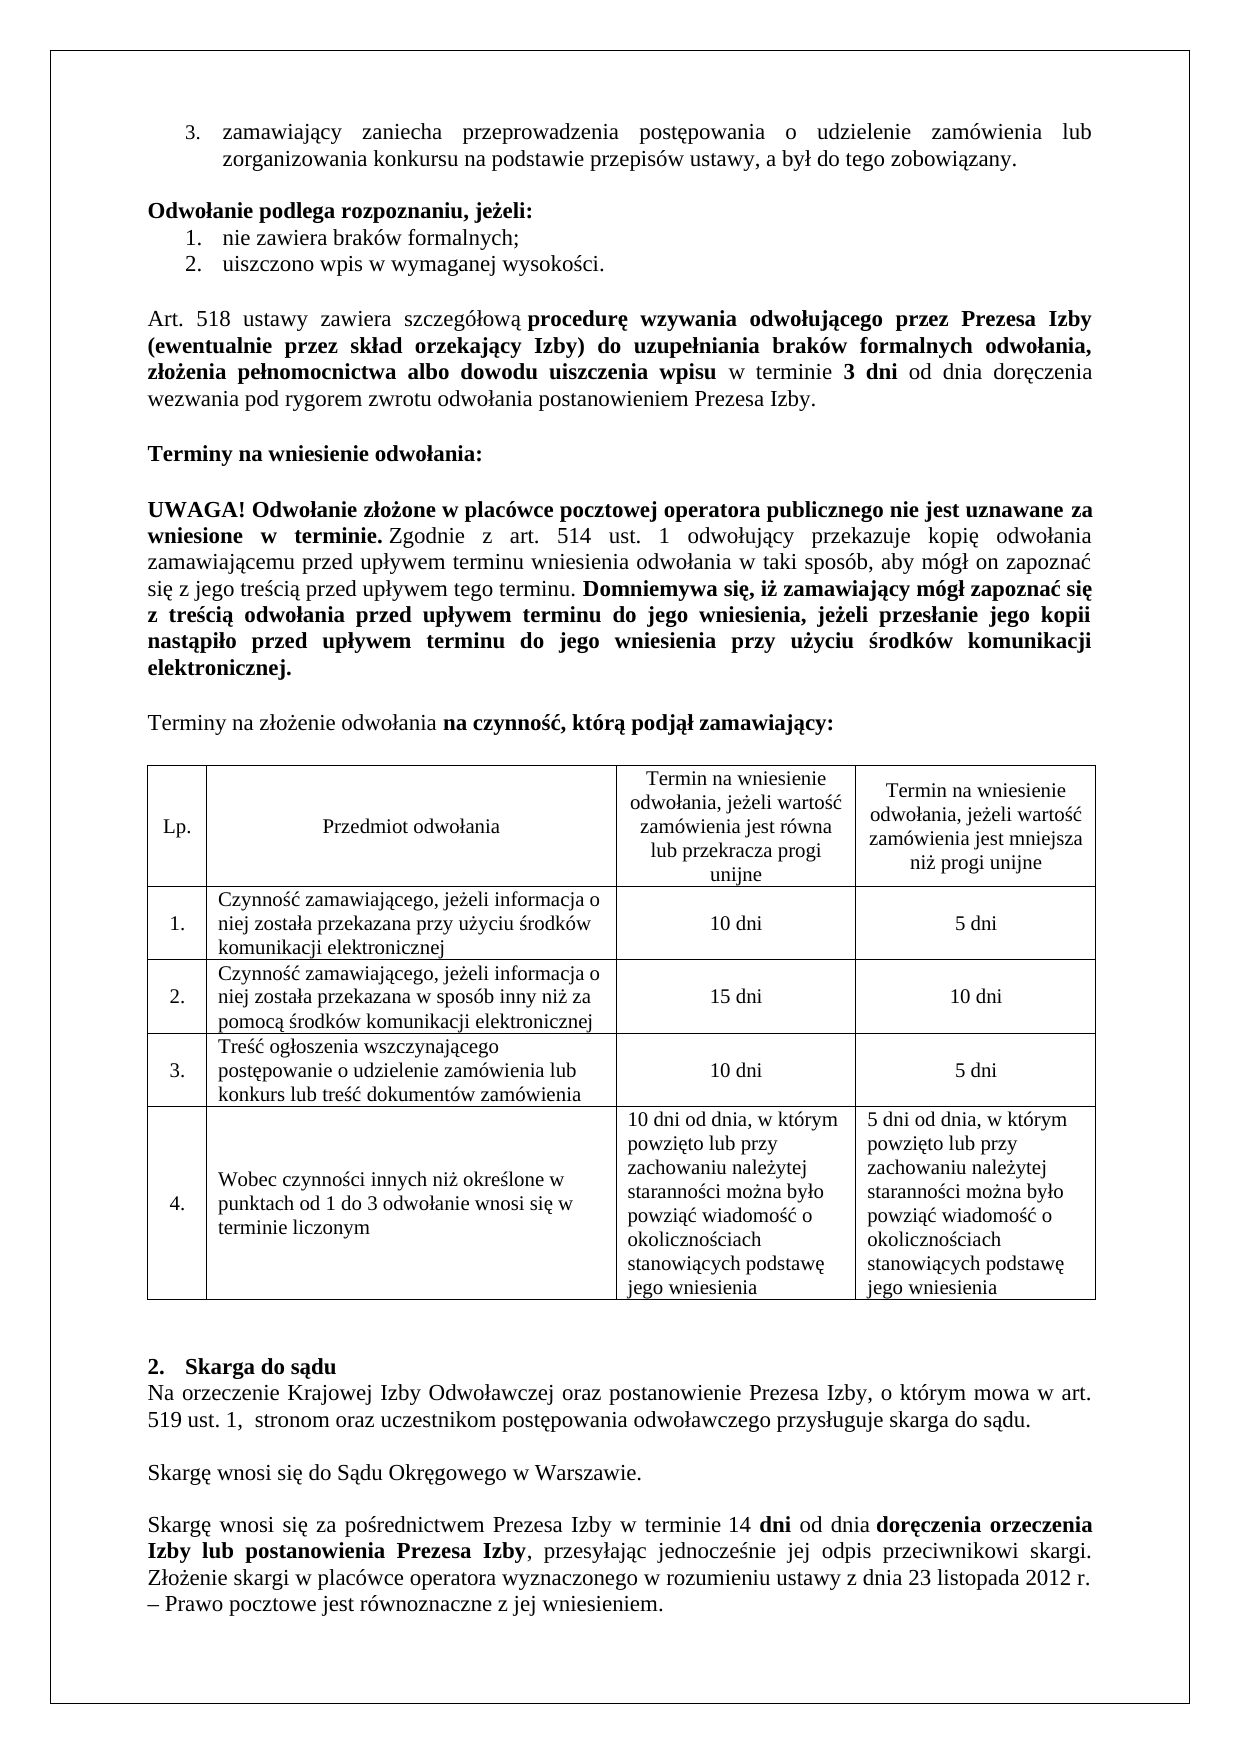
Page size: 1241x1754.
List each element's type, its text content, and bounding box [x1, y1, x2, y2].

table_cell Treść ogłoszenia wszczynającego postępowanie o udzielenie zamówienia lub konkurs lub treść dokumentów zamówienia [207, 1034, 616, 1106]
table_header Lp. [148, 766, 206, 886]
table_cell 4. [148, 1107, 206, 1299]
text Odwołanie podlega rozpoznaniu, jeżeli: [147, 197, 1093, 224]
text Na orzeczenie Krajowej Izby Odwoławczej oraz postanowienie Prezesa Izby, o którym mowa w art. 519 ust. 1, stronom oraz uczestnikom postępowania odwoławczego przysługuje skarga do sądu. [147, 1379, 1093, 1432]
text Art. 518 ustawy zawiera szczegółową procedurę wzywania odwołującego przez Prezesa Izby (ewentualnie przez skład orzekający Izby) do uzupełniania braków formalnych odwołania, złożenia pełnomocnictwa albo dowodu uiszczenia wpisu w terminie 3 dni od dnia doręczenia wezwania pod rygorem zwrotu odwołania postanowieniem Prezesa Izby. [147, 306, 1093, 411]
text UWAGA! Odwołanie złożone w placówce pocztowej operatora publicznego nie jest uznawane za wniesione w terminie. Zgodnie z art. 514 ust. 1 odwołujący przekazuje kopię odwołania zamawiającemu przed upływem terminu wniesienia odwołania w taki sposób, aby mógł on zapoznać się z jego treścią przed upływem tego terminu. Domniemywa się, iż zamawiający mógł zapoznać się z treścią odwołania przed upływem terminu do jego wniesienia, jeżeli przesłanie jego kopii nastąpiło przed upływem terminu do jego wniesienia przy użyciu środków komunikacji elektronicznej. [147, 496, 1093, 680]
list zamawiający zaniecha przeprowadzenia postępowania o udzielenie zamówienia lub zorganizowania konkursu na podstawie przepisów ustawy, a był do tego zobowiązany. [185, 118, 1093, 171]
table_cell Wobec czynności innych niż określone w punktach od 1 do 3 odwołanie wnosi się w terminie liczonym [207, 1107, 616, 1299]
table_cell 1. [148, 887, 206, 959]
table_cell Czynność zamawiającego, jeżeli informacja o niej została przekazana przy użyciu środków komunikacji elektronicznej [207, 887, 616, 959]
list uiszczono wpis w wymaganej wysokości. [185, 250, 1093, 276]
table_header Termin na wniesienie odwołania, jeżeli wartość zamówienia jest mniejsza niż progi unijne [856, 766, 1095, 886]
table_cell 5 dni [856, 1034, 1095, 1106]
text Skargę wnosi się za pośrednictwem Prezesa Izby w terminie 14 dni od dnia doręczenia orzeczenia Izby lub postanowienia Prezesa Izby, przesyłając jednocześnie jej odpis przeciwnikowi skargi. Złożenie skargi w placówce operatora wyznaczonego w rozumieniu ustawy z dnia 23 listopada 2012 r. – Prawo pocztowe jest równoznaczne z jej wniesieniem. [147, 1511, 1093, 1617]
table_cell Czynność zamawiającego, jeżeli informacja o niej została przekazana w sposób inny niż za pomocą środków komunikacji elektronicznej [207, 960, 616, 1033]
table_cell 10 dni [856, 960, 1095, 1033]
table_cell 2. [148, 960, 206, 1033]
table_header Przedmiot odwołania [207, 766, 616, 886]
text Terminy na złożenie odwołania na czynność, którą podjął zamawiający: [147, 709, 1093, 736]
table_cell 5 dni od dnia, w którym powzięto lub przy zachowaniu należytej staranności można było powziąć wiadomość o okolicznościach stanowiących podstawę jego wniesienia [856, 1107, 1095, 1299]
list nie zawiera braków formalnych; [185, 224, 1093, 250]
table_cell 15 dni [617, 960, 855, 1033]
table_cell 10 dni od dnia, w którym powzięto lub przy zachowaniu należytej staranności można było powziąć wiadomość o okolicznościach stanowiących podstawę jego wniesienia [617, 1107, 855, 1299]
list Skarga do sądu [147, 1353, 1093, 1379]
text Skargę wnosi się do Sądu Okręgowego w Warszawie. [147, 1458, 1093, 1485]
table_header Termin na wniesienie odwołania, jeżeli wartość zamówienia jest równa lub przekracza progi unijne [617, 766, 855, 886]
table_cell 3. [148, 1034, 206, 1106]
table_cell 10 dni [617, 1034, 855, 1106]
table_cell 5 dni [856, 887, 1095, 959]
text Terminy na wniesienie odwołania: [147, 440, 1093, 466]
table_cell 10 dni [617, 887, 855, 959]
